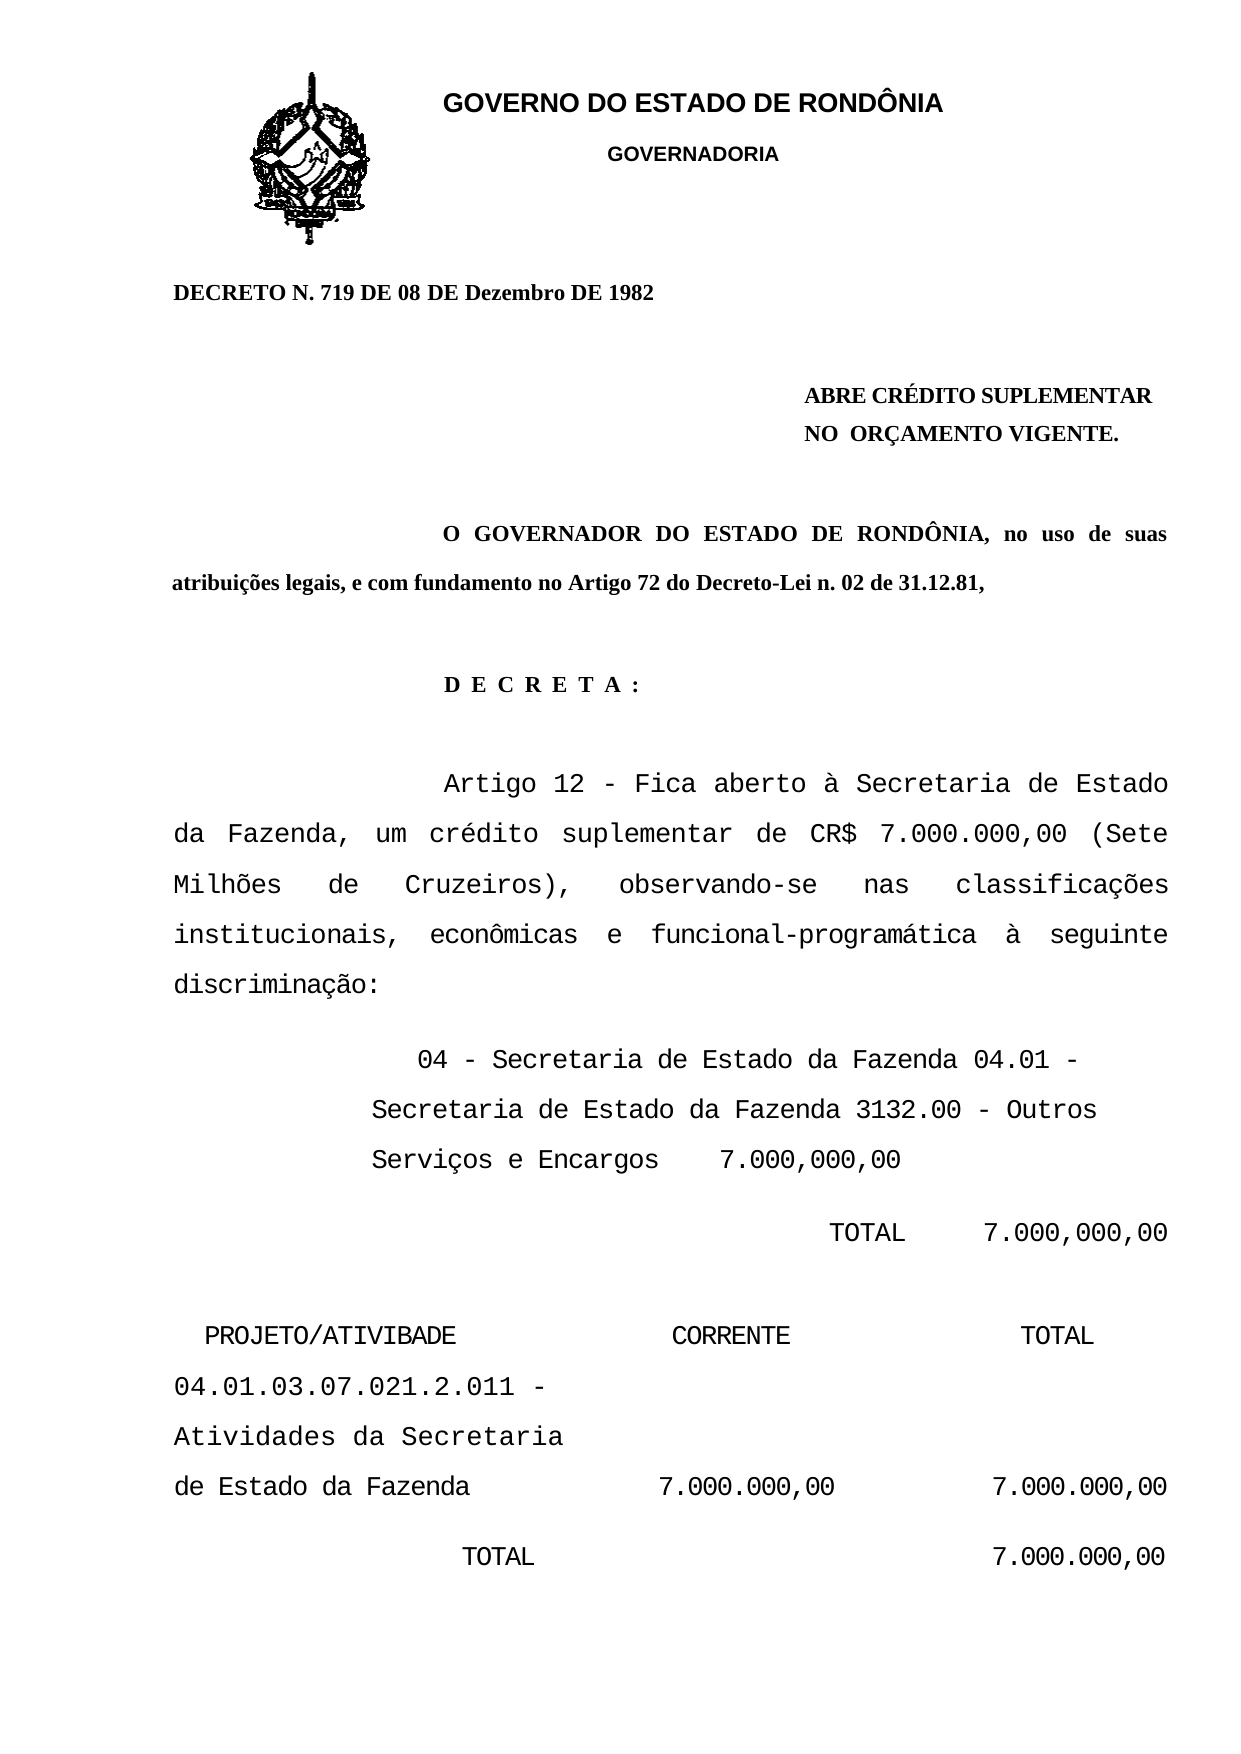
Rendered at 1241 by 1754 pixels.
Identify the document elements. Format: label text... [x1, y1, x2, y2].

text 04.01.03.07.021.2.011 - Atividades da Secretaria de Estado da Fazenda 7.000.000,00 7.000.000,00 [173, 1355, 1169, 1506]
picture [249, 72, 371, 245]
text TOTAL 7.000,000,00 [172, 1218, 1169, 1249]
text 04 - Secretaria de Estado da Fazenda 04.01 - Secretaria de Estado da Fazenda 3132.00 - Outros Serviços e Encargos 7.000,000,00 [371, 1029, 1169, 1178]
text Artigo 12 - Fica aberto à Secretaria de Estado da Fazenda, um crédito suplementar de CR$ 7.000.000,00 (Sete Milhões de Cruzeiros), observando-se nas classificações institucionais, econômicas e funcional-programática à seguinte discriminação: [173, 752, 1169, 1003]
text DECRETA: [444, 671, 1169, 698]
text ABRE CRÉDITO SUPLEMENTAR NO ORÇAMENTO VIGENTE. [804, 374, 1169, 448]
text TOTAL 7.000.000,00 [461, 1543, 1169, 1574]
text PROJETO/ATIVIBADE CORRENTE TOTAL [204, 1304, 1169, 1354]
text O GOVERNADOR DO ESTADO DE RONDÔNIA, no uso de suas atribuições legais, e com fundamento no Artigo 72 do Decreto-Lei n. 02 de 31.12.81, [172, 501, 1168, 601]
text GOVERNO DO ESTADO DE RONDÔNIA GOVERNADORIA [443, 72, 953, 171]
text DECRETO N. 719 DE 08 DE Dezembro DE 1982 [173, 279, 1169, 306]
